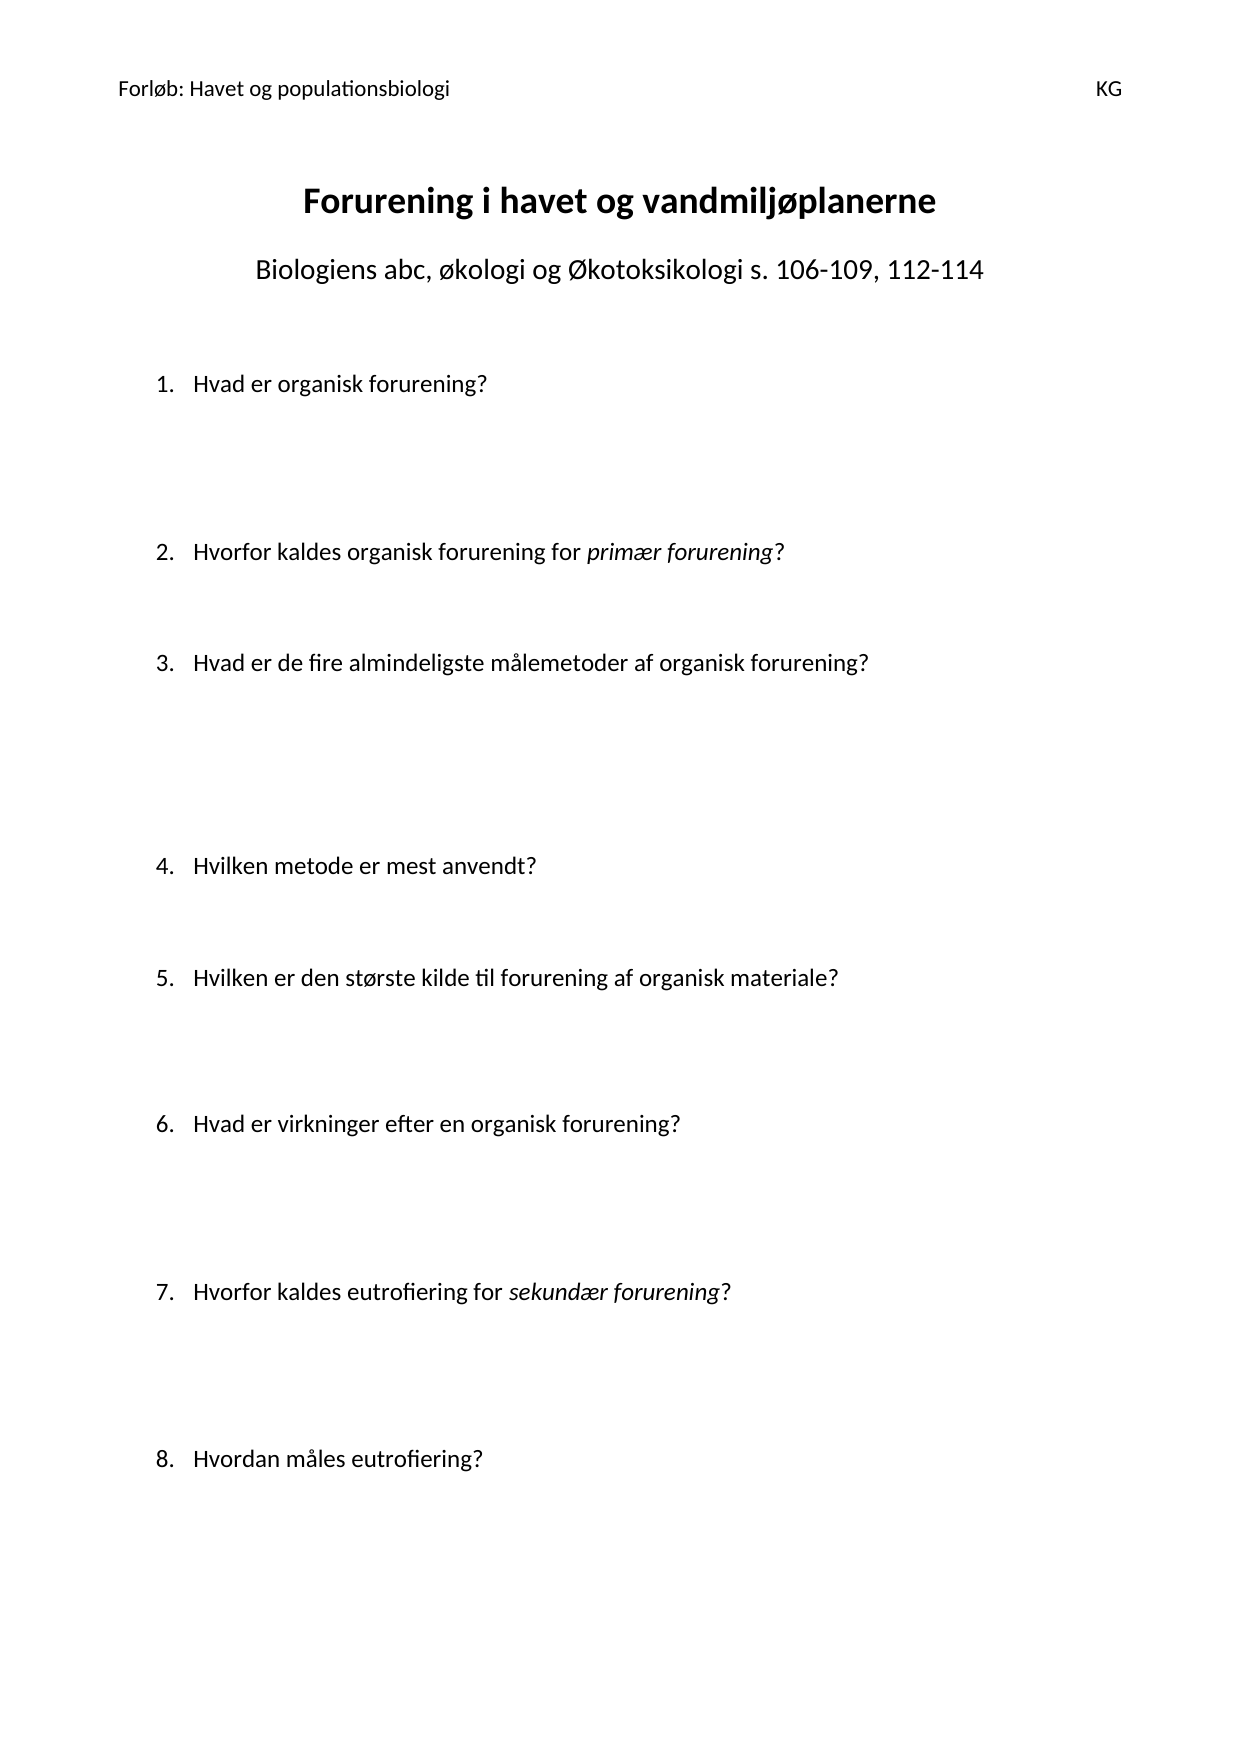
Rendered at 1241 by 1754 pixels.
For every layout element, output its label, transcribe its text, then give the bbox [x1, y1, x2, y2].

text Forurening i havet og vandmiljøplanerne [118, 177, 1122, 223]
list Hvordan måles eutrofiering? [156, 1443, 1122, 1474]
list Hvad er organisk forurening? [156, 368, 1122, 399]
list Hvad er de fire almindeligste målemetoder af organisk forurening? [156, 647, 1122, 678]
list Hvorfor kaldes eutrofiering for sekundær forurening? [156, 1276, 1122, 1306]
list Hvad er virkninger efter en organisk forurening? [156, 1108, 1122, 1139]
list Hvorfor kaldes organisk forurening for primær forurening? [156, 536, 1122, 566]
list Hvilken er den største kilde til forurening af organisk materiale? [156, 962, 1122, 992]
text Biologiens abc, økologi og Økotoksikologi s. 106-109, 112-114 [118, 251, 1122, 286]
list Hvilken metode er mest anvendt? [156, 850, 1122, 881]
